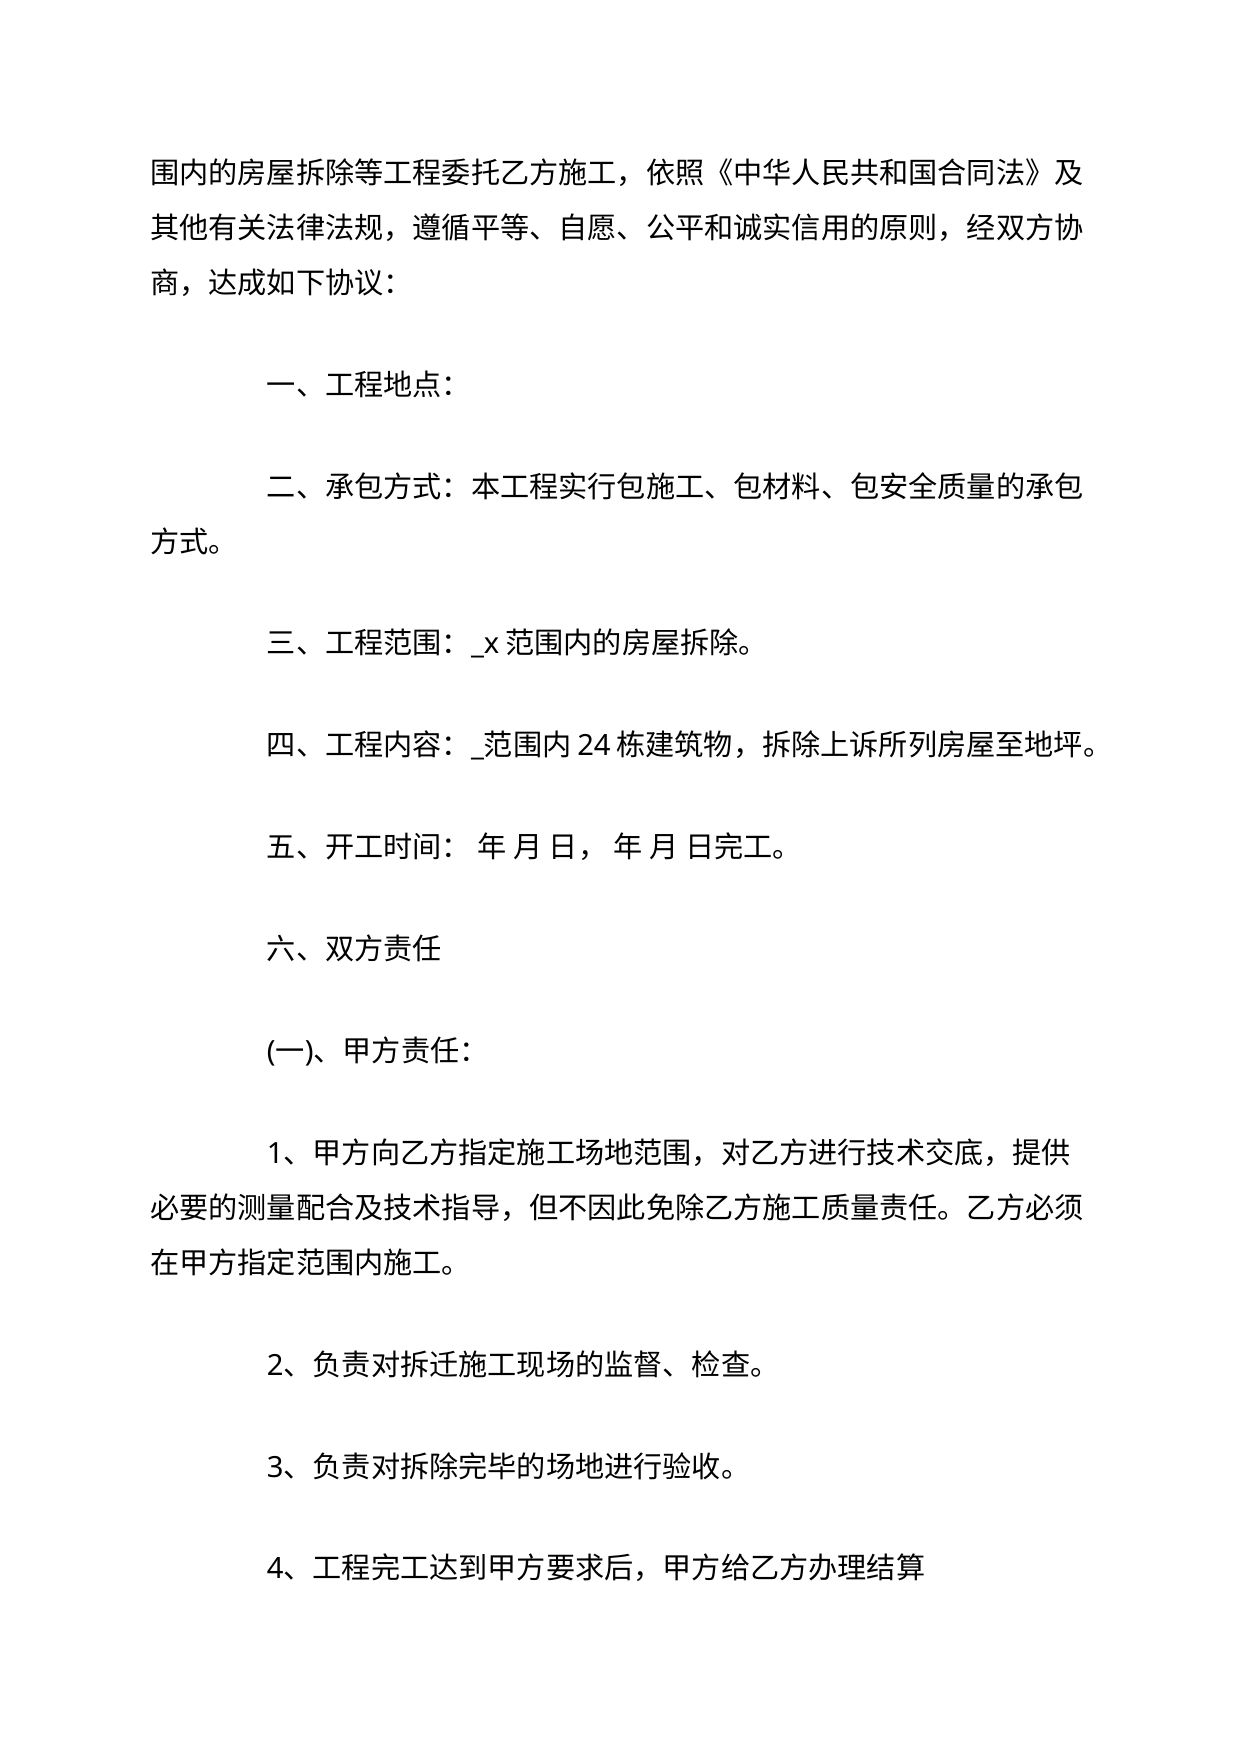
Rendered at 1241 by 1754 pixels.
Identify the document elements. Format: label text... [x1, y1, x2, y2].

text 一、工程地点： [150, 362, 1090, 404]
text 五、开工时间： 年 月 日， 年 月 日完工。 [150, 824, 1090, 866]
text 三、工程范围：_x范围内的房屋拆除。 [150, 620, 1090, 662]
text 3、负责对拆除完毕的场地进行验收。 [150, 1443, 1090, 1486]
text 二、承包方式：本工程实行包施工、包材料、包安全质量的承包方式。 [150, 463, 1090, 561]
text (一)、甲方责任： [150, 1027, 1090, 1070]
text 1、甲方向乙方指定施工场地范围，对乙方进行技术交底，提供必要的测量配合及技术指导，但不因此免除乙方施工质量责任。乙方必须在甲方指定范围内施工。 [150, 1129, 1090, 1282]
text 四、工程内容：_范围内24栋建筑物，拆除上诉所列房屋至地坪。 [150, 722, 1090, 764]
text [150, 150, 1090, 302]
text 六、双方责任 [150, 926, 1090, 968]
text 2、负责对拆迁施工现场的监督、检查。 [150, 1341, 1090, 1383]
text 4、工程完工达到甲方要求后，甲方给乙方办理结算 [150, 1545, 1090, 1587]
